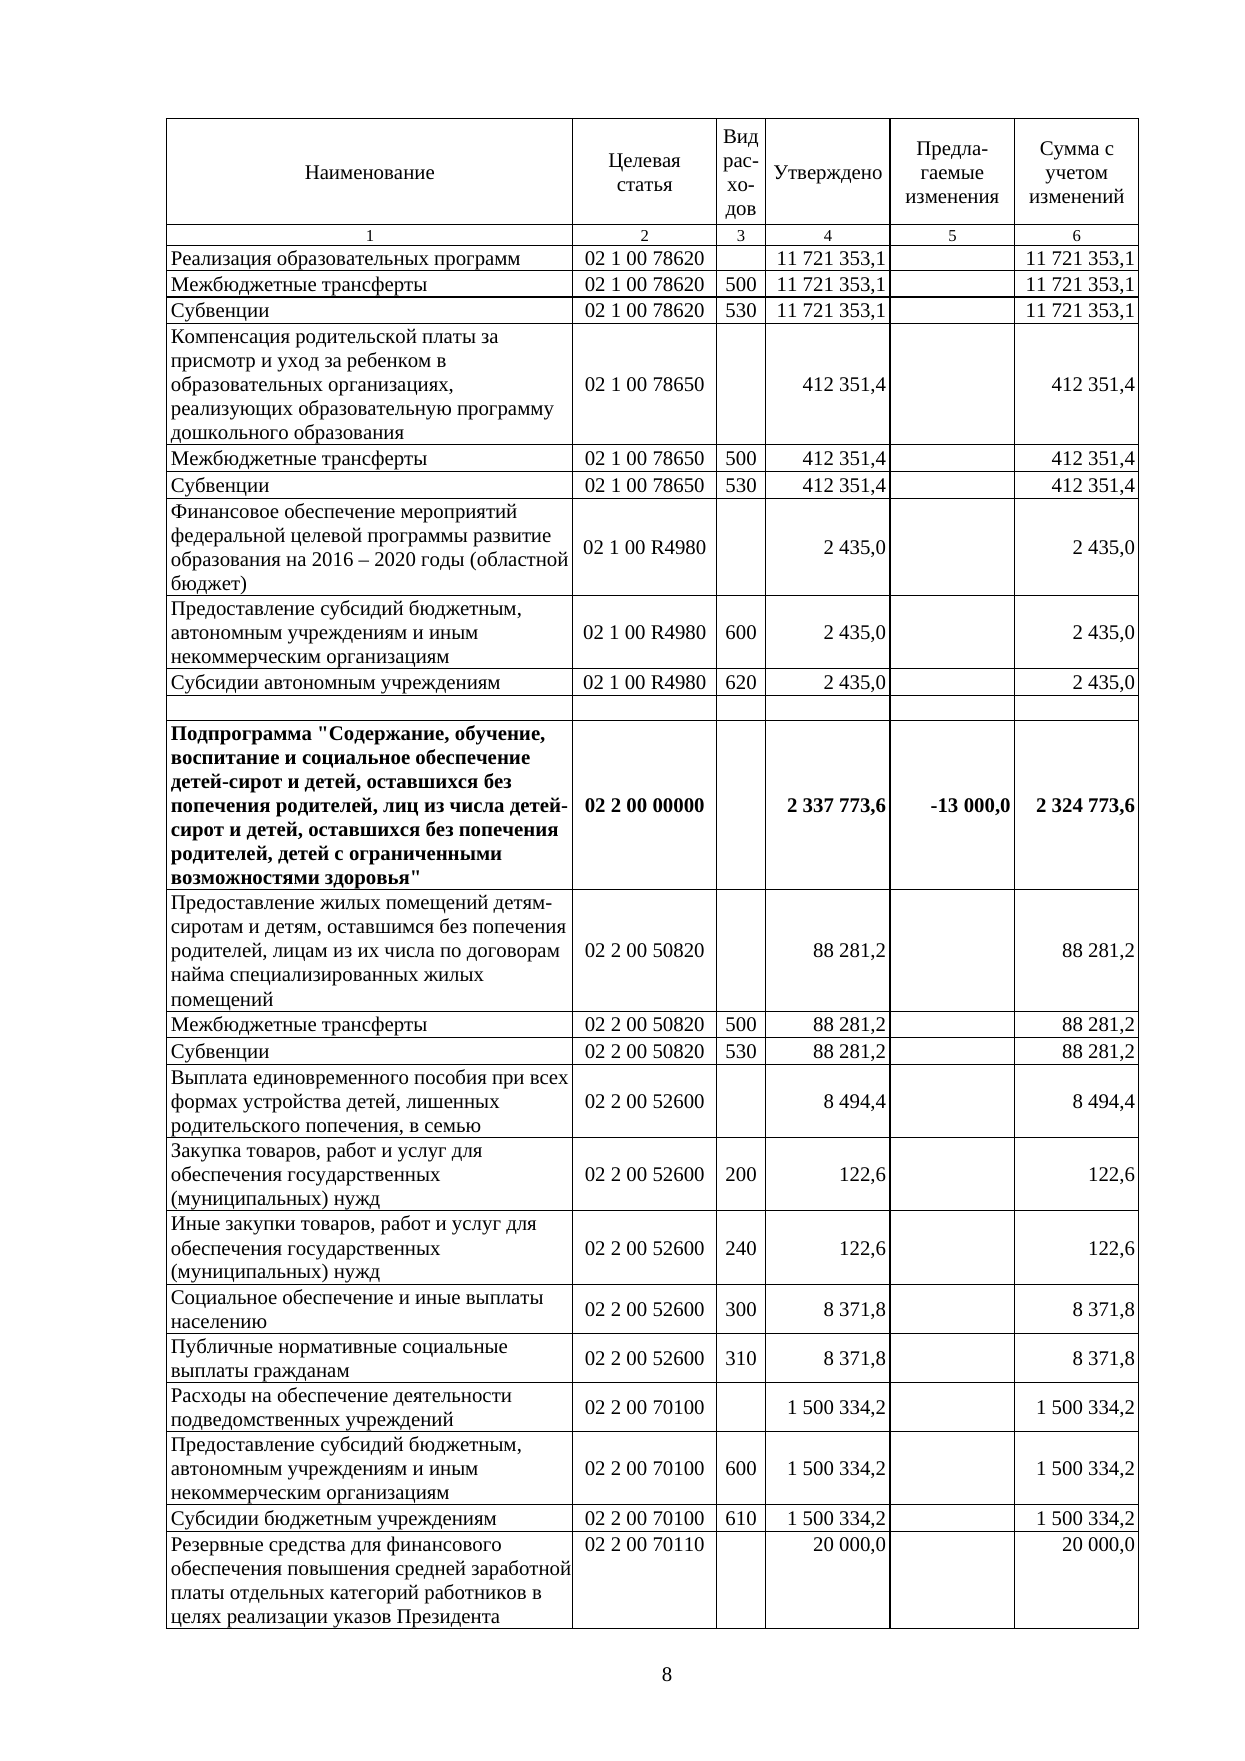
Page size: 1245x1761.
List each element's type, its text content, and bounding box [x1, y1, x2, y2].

table_cell [891, 1012, 1014, 1037]
table_cell 240 [717, 1211, 765, 1283]
table_cell Реализация образовательных программ [167, 246, 572, 270]
table_cell 610 [717, 1505, 765, 1531]
table_cell Предоставление субсидий бюджетным, автономным учреждениям и иным некоммерческим организациям [167, 1432, 572, 1504]
table_cell 8 494,4 [1015, 1065, 1138, 1137]
table_cell 8 371,8 [766, 1285, 889, 1333]
table_cell 1 500 334,2 [766, 1383, 889, 1431]
table_cell 2 435,0 [766, 596, 889, 668]
table_cell [717, 1065, 765, 1137]
table_header Наименование [167, 119, 572, 224]
table_cell [891, 445, 1014, 471]
table_cell 4 [766, 225, 889, 244]
table_cell [717, 324, 765, 444]
table_cell Предоставление жилых помещений детям-сиротам и детям, оставшимся без попечения родителей, лицам из их числа по договорам найма специализированных жилых помещений [167, 890, 572, 1011]
table_cell [891, 890, 1014, 1011]
table_cell 1 500 334,2 [1015, 1432, 1138, 1504]
table_cell [891, 1285, 1014, 1333]
table_cell 122,6 [766, 1138, 889, 1210]
table_cell Межбюджетные трансферты [167, 1012, 572, 1037]
table_cell 88 281,2 [766, 890, 889, 1011]
table_cell 02 2 00 52600 [573, 1138, 716, 1210]
table_cell 02 1 00 78620 [573, 246, 716, 270]
table_cell 310 [717, 1334, 765, 1382]
table_cell Субсидии автономным учреждениям [167, 669, 572, 695]
table_cell [891, 669, 1014, 695]
table_cell 1 [167, 225, 572, 244]
table_cell 200 [717, 1138, 765, 1210]
table_cell [891, 298, 1014, 323]
table_cell [717, 499, 765, 595]
table_cell Субвенции [167, 472, 572, 498]
table_cell 02 2 00 52600 [573, 1334, 716, 1382]
table_cell 2 [573, 225, 716, 244]
table_cell 5 [891, 225, 1014, 244]
table_header Вид рас- хо- дов [717, 119, 765, 224]
table_cell 02 1 00 78620 [573, 298, 716, 323]
table_cell 11 721 353,1 [766, 271, 889, 296]
table_cell 1 500 334,2 [766, 1432, 889, 1504]
table_cell 2 435,0 [1015, 669, 1138, 695]
table_cell 500 [717, 1012, 765, 1037]
table_cell [891, 696, 1014, 720]
table_cell 1 500 334,2 [766, 1505, 889, 1531]
table_cell 122,6 [766, 1211, 889, 1283]
table_cell [891, 324, 1014, 444]
table_cell 02 1 00 78650 [573, 445, 716, 471]
table_cell 1 500 334,2 [1015, 1505, 1138, 1531]
table_cell 11 721 353,1 [1015, 246, 1138, 270]
table_cell 02 2 00 70100 [573, 1383, 716, 1431]
table_cell 2 435,0 [1015, 499, 1138, 595]
table_cell 8 371,8 [1015, 1285, 1138, 1333]
table_cell [717, 246, 765, 270]
table_cell 02 2 00 52600 [573, 1285, 716, 1333]
table_cell 02 2 00 00000 [573, 721, 716, 889]
table_cell 412 351,4 [1015, 472, 1138, 498]
table_cell 02 1 00 R4980 [573, 596, 716, 668]
table_cell [891, 1138, 1014, 1210]
table_cell [717, 890, 765, 1011]
table_cell 500 [717, 445, 765, 471]
table_cell [891, 596, 1014, 668]
table_cell 2 435,0 [766, 669, 889, 695]
table_cell 530 [717, 298, 765, 323]
table_cell 530 [717, 1038, 765, 1064]
table_cell Закупка товаров, работ и услуг для обеспечения государственных (муниципальных) нужд [167, 1138, 572, 1210]
table_cell 02 1 00 78620 [573, 271, 716, 296]
table_header Сумма с учетом изменений [1015, 119, 1138, 224]
table_cell [766, 696, 889, 720]
table_cell [891, 1211, 1014, 1283]
table_cell [717, 1383, 765, 1431]
table_cell [891, 1383, 1014, 1431]
table_cell 02 2 00 50820 [573, 1012, 716, 1037]
table_cell 8 371,8 [1015, 1334, 1138, 1382]
table_cell Субвенции [167, 298, 572, 323]
table_cell 2 324 773,6 [1015, 721, 1138, 889]
table_cell Финансовое обеспечение мероприятий федеральной целевой программы развитие образования на 2016 – 2020 годы (областной бюджет) [167, 499, 572, 595]
table_cell 20 000,0 [766, 1532, 889, 1628]
table_cell [891, 1432, 1014, 1504]
table_cell 02 2 00 52600 [573, 1065, 716, 1137]
table_cell 02 2 00 50820 [573, 890, 716, 1011]
table_cell 6 [1015, 225, 1138, 244]
table_cell 300 [717, 1285, 765, 1333]
table_cell [167, 696, 572, 720]
table_cell 02 2 00 70110 [573, 1532, 716, 1628]
table_cell 412 351,4 [766, 445, 889, 471]
table_cell [1015, 696, 1138, 720]
table_cell Социальное обеспечение и иные выплаты населению [167, 1285, 572, 1333]
table_cell 11 721 353,1 [1015, 298, 1138, 323]
table_cell 02 2 00 50820 [573, 1038, 716, 1064]
table_cell Межбюджетные трансферты [167, 445, 572, 471]
table_cell Субвенции [167, 1038, 572, 1064]
table_cell 500 [717, 271, 765, 296]
table_cell 02 1 00 R4980 [573, 669, 716, 695]
table_cell 8 371,8 [766, 1334, 889, 1382]
table_cell 620 [717, 669, 765, 695]
table_cell 412 351,4 [766, 472, 889, 498]
table_header Утверждено [766, 119, 889, 224]
table_cell [891, 499, 1014, 595]
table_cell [167, 1532, 572, 1628]
table_cell 88 281,2 [1015, 1038, 1138, 1064]
table_cell Иные закупки товаров, работ и услуг для обеспечения государственных (муниципальных) нужд [167, 1211, 572, 1283]
table_cell 02 2 00 52600 [573, 1211, 716, 1283]
table_cell 88 281,2 [766, 1012, 889, 1037]
table_cell [891, 1038, 1014, 1064]
table_cell [891, 246, 1014, 270]
table_cell [891, 472, 1014, 498]
table_cell 8 494,4 [766, 1065, 889, 1137]
table_cell -13 000,0 [891, 721, 1014, 889]
table_cell [891, 271, 1014, 296]
table_cell Публичные нормативные социальные выплаты гражданам [167, 1334, 572, 1382]
table_cell 88 281,2 [1015, 1012, 1138, 1037]
table_cell [717, 721, 765, 889]
table_cell 02 1 00 78650 [573, 472, 716, 498]
table_cell [573, 696, 716, 720]
table_cell [891, 1065, 1014, 1137]
table_cell 11 721 353,1 [766, 298, 889, 323]
table_cell Подпрограмма "Содержание, обучение, воспитание и социальное обеспечение детей-сирот и детей, оставшихся без попечения родителей, лиц из числа детей-сирот и детей, оставшихся без попечения родителей, детей с ограниченными возможностями здоровья" [167, 721, 572, 889]
table_cell Межбюджетные трансферты [167, 271, 572, 296]
table_cell 412 351,4 [1015, 324, 1138, 444]
table_cell 122,6 [1015, 1138, 1138, 1210]
table_cell 88 281,2 [1015, 890, 1138, 1011]
table_cell 11 721 353,1 [1015, 271, 1138, 296]
table_cell 2 435,0 [766, 499, 889, 595]
table_cell Субсидии бюджетным учреждениям [167, 1505, 572, 1531]
table_cell 20 000,0 [1015, 1532, 1138, 1628]
table_cell Компенсация родительской платы за присмотр и уход за ребенком в образовательных организациях, реализующих образовательную программу дошкольного образования [167, 324, 572, 444]
table_cell 530 [717, 472, 765, 498]
table_cell [891, 1532, 1014, 1628]
table_cell 02 2 00 70100 [573, 1505, 716, 1531]
table_cell 11 721 353,1 [766, 246, 889, 270]
table_cell 412 351,4 [1015, 445, 1138, 471]
table_cell 3 [717, 225, 765, 244]
table_cell [891, 1505, 1014, 1531]
table_header Предла- гаемые изменения [891, 119, 1014, 224]
table_cell 412 351,4 [766, 324, 889, 444]
table_cell [717, 696, 765, 720]
table_cell 02 1 00 78650 [573, 324, 716, 444]
table_cell Расходы на обеспечение деятельности подведомственных учреждений [167, 1383, 572, 1431]
table_cell 02 1 00 R4980 [573, 499, 716, 595]
table_cell 2 337 773,6 [766, 721, 889, 889]
table_cell 02 2 00 70100 [573, 1432, 716, 1504]
table_cell 88 281,2 [766, 1038, 889, 1064]
table_cell [891, 1334, 1014, 1382]
table_cell Выплата единовременного пособия при всех формах устройства детей, лишенных родительского попечения, в семью [167, 1065, 572, 1137]
table_cell 122,6 [1015, 1211, 1138, 1283]
table_cell [717, 1532, 765, 1628]
table_cell Предоставление субсидий бюджетным, автономным учреждениям и иным некоммерческим организациям [167, 596, 572, 668]
table_cell 600 [717, 1432, 765, 1504]
table_header Целевая статья [573, 119, 716, 224]
table_cell 600 [717, 596, 765, 668]
table_cell 2 435,0 [1015, 596, 1138, 668]
table_cell 1 500 334,2 [1015, 1383, 1138, 1431]
